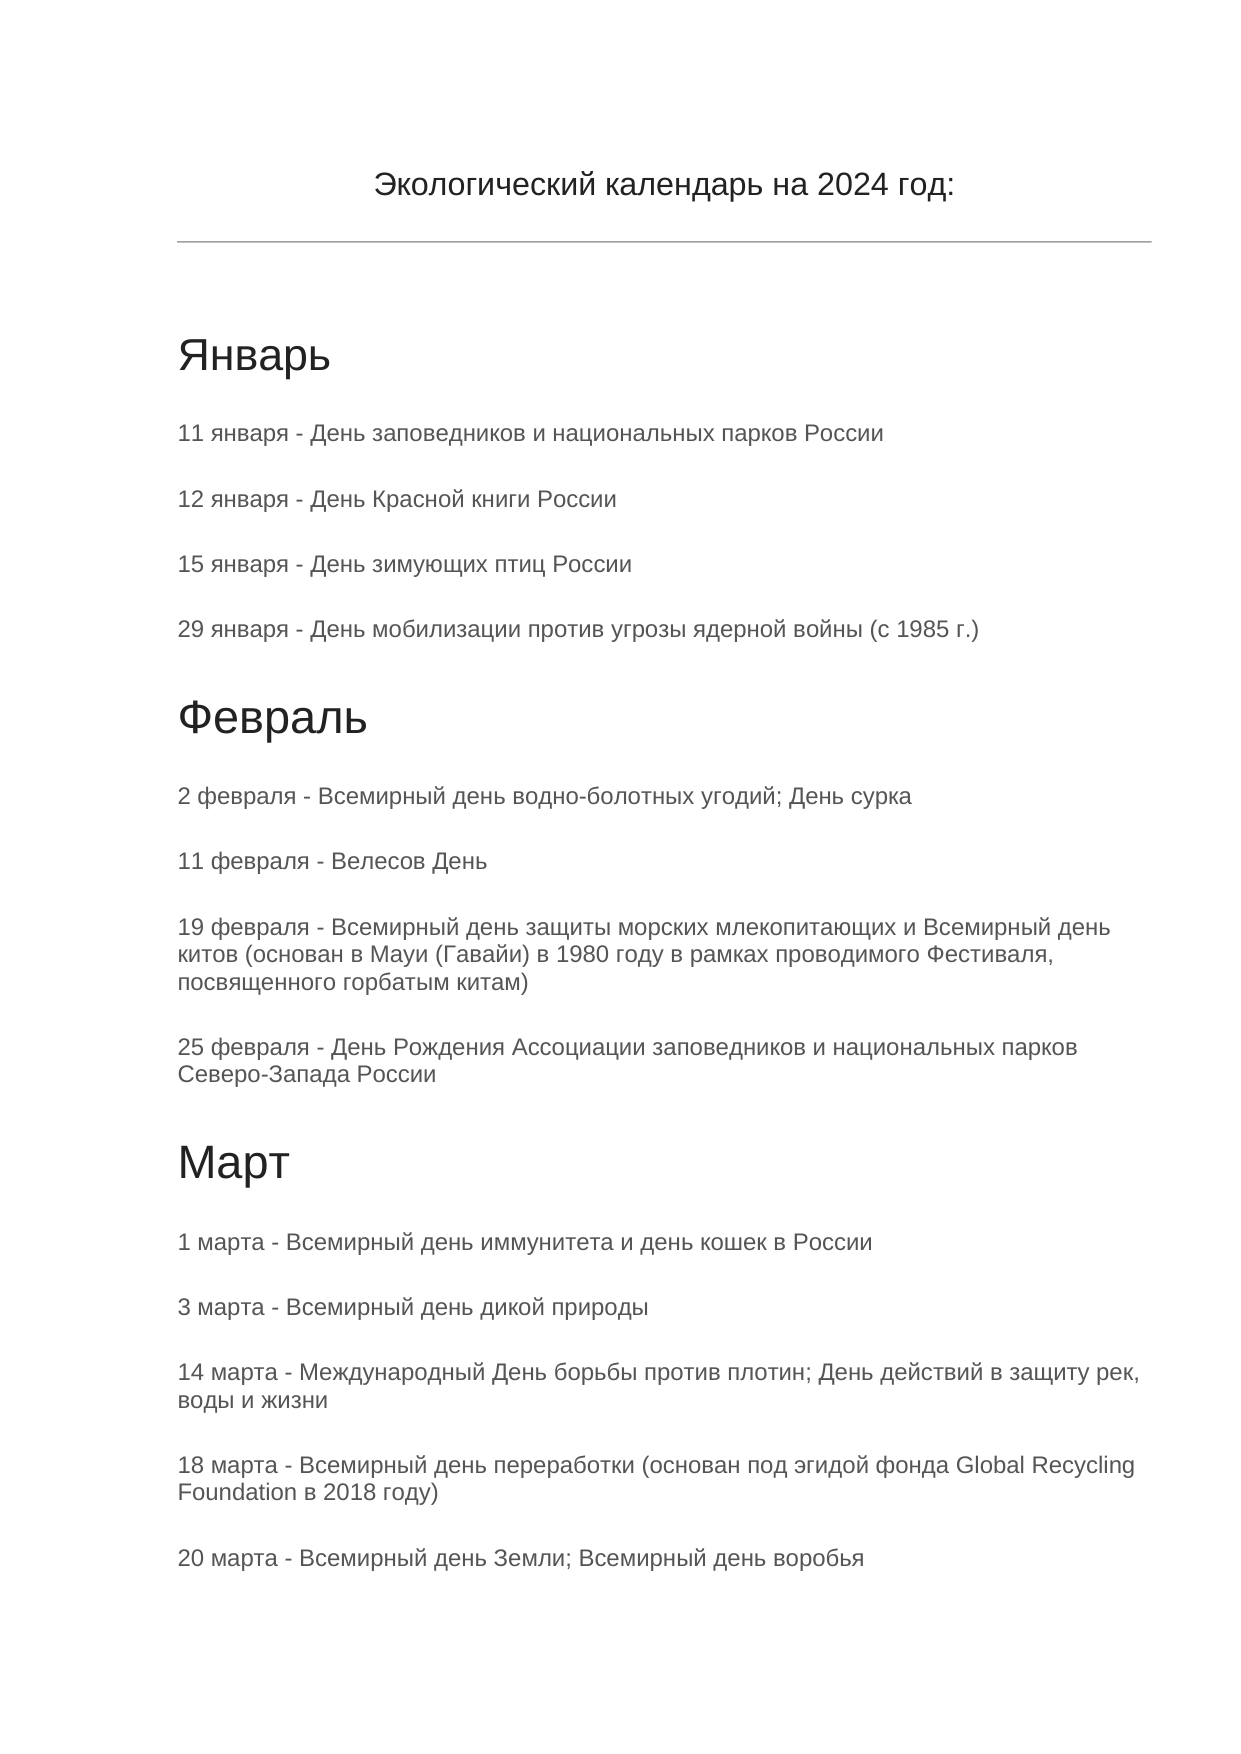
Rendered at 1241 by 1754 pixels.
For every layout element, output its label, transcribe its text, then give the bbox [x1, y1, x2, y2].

text Март [177, 1135, 1152, 1189]
text 29 января - День мобилизации против угрозы ядерной войны (с 1985 г.) [177, 615, 1152, 642]
text 1 марта - Всемирный день иммунитета и день кошек в России [177, 1228, 1152, 1255]
text 25 февраля - День Рождения Ассоциации заповедников и национальных парков Северо-Запада России [177, 1033, 1152, 1088]
text Экологический календарь на 2024 год: [177, 165, 1152, 202]
text 11 января - День заповедников и национальных парков России [177, 419, 1152, 447]
text 14 марта - Международный День борьбы против плотин; День действий в защиту рек, воды и жизни [177, 1358, 1152, 1413]
text Февраль [177, 689, 1152, 743]
text 2 февраля - Всемирный день водно-болотных угодий; День сурка [177, 782, 1152, 810]
text Январь [177, 329, 1152, 380]
text 12 января - День Красной книги России [177, 484, 1152, 512]
text 15 января - День зимующих птиц России [177, 549, 1152, 577]
text 3 марта - Всемирный день дикой природы [177, 1293, 1152, 1321]
text 18 марта - Всемирный день переработки (основан под эгидой фонда Global Recycling Foundation в 2018 году) [177, 1451, 1152, 1506]
text 19 февраля - Всемирный день защиты морских млекопитающих и Всемирный день китов (основан в Мауи (Гавайи) в 1980 году в рамках проводимого Фестиваля, посвященного горбатым китам) [177, 912, 1152, 995]
text 20 марта - Всемирный день Земли; Всемирный день воробья [177, 1543, 1152, 1571]
text 11 февраля - Велесов День [177, 847, 1152, 875]
